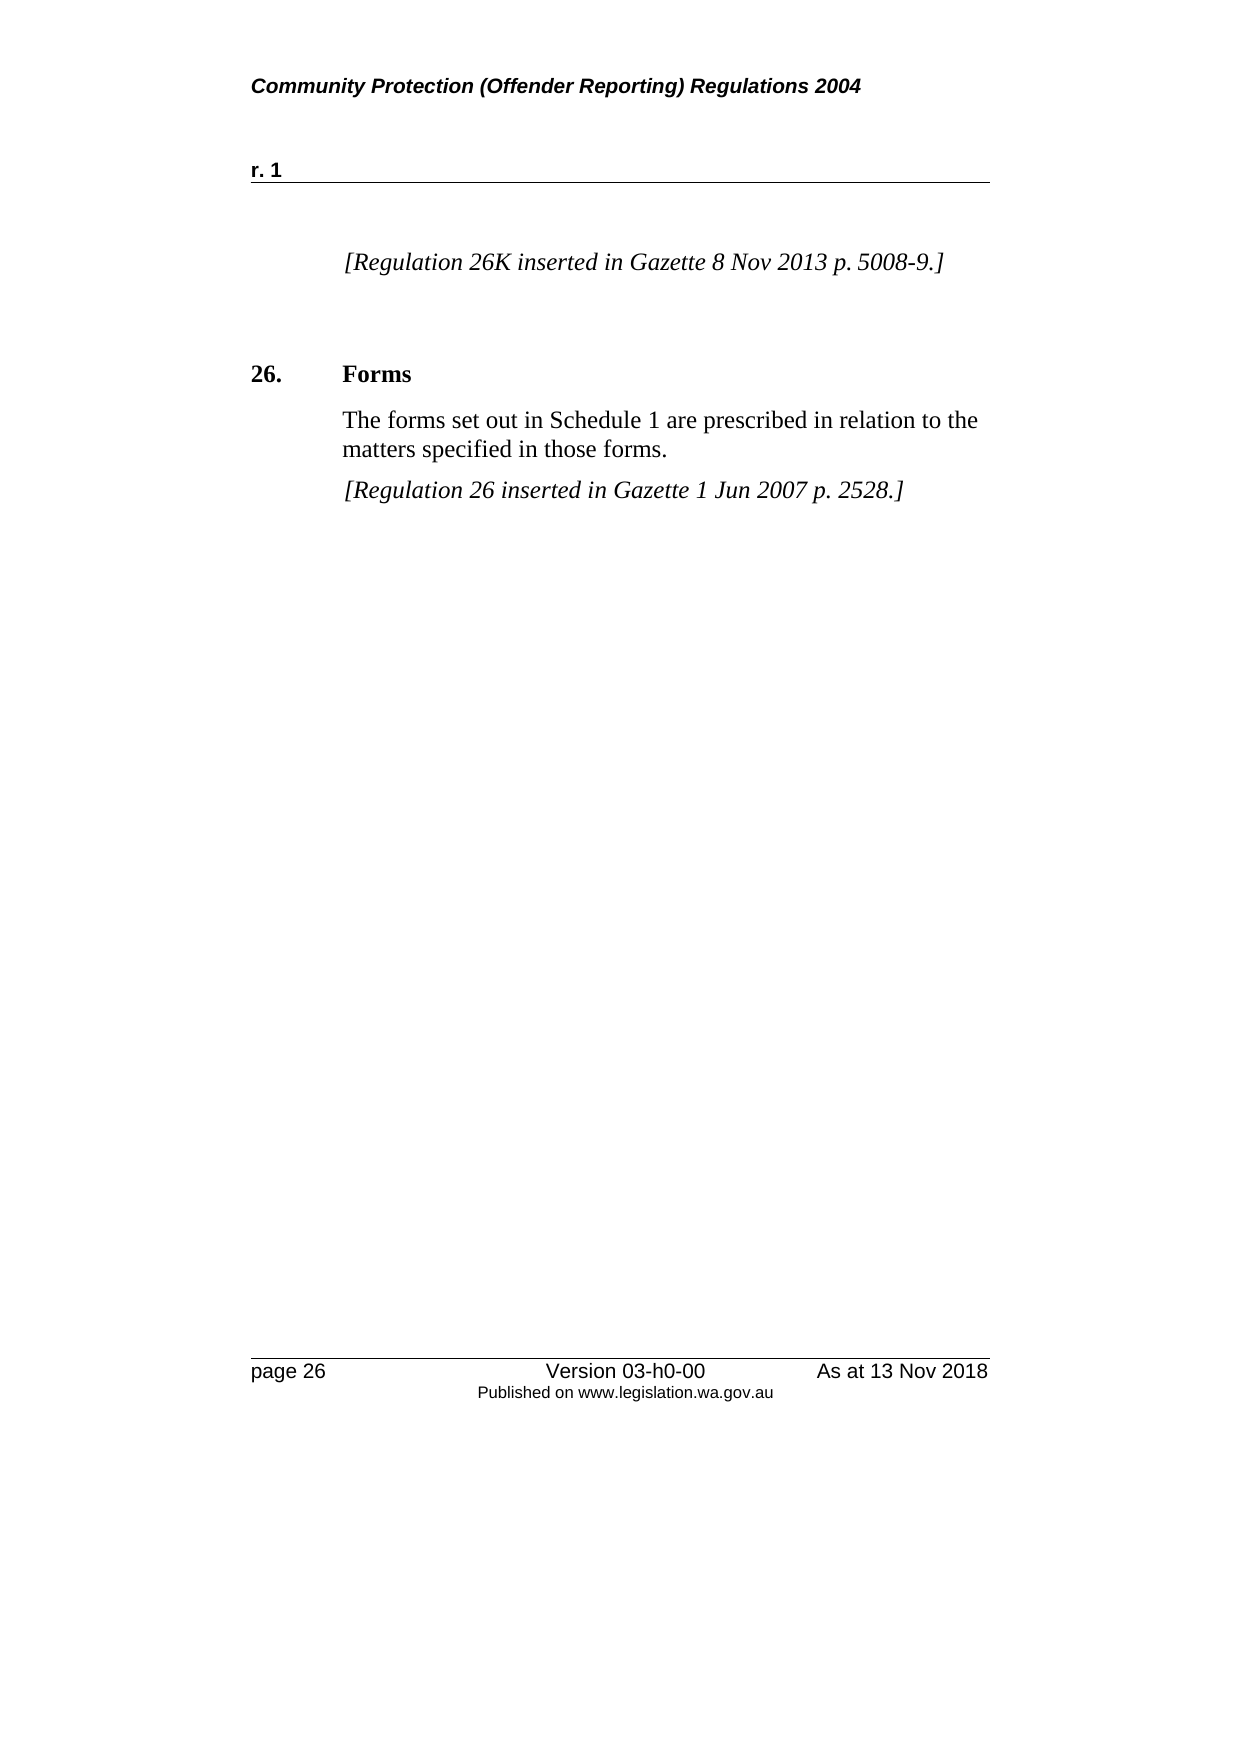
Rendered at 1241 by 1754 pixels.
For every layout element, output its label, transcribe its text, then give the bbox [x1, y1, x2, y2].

text [Regulation 26 inserted in Gazette 1 Jun 2007 p. 2528.] [251, 475, 990, 504]
text [Regulation 26K inserted in Gazette 8 Nov 2013 p. 5008-9.] [251, 247, 990, 276]
text The forms set out in Schedule 1 are prescribed in relation to the matters specified in those forms. [251, 405, 990, 462]
subtitle 26. Forms [251, 359, 990, 388]
